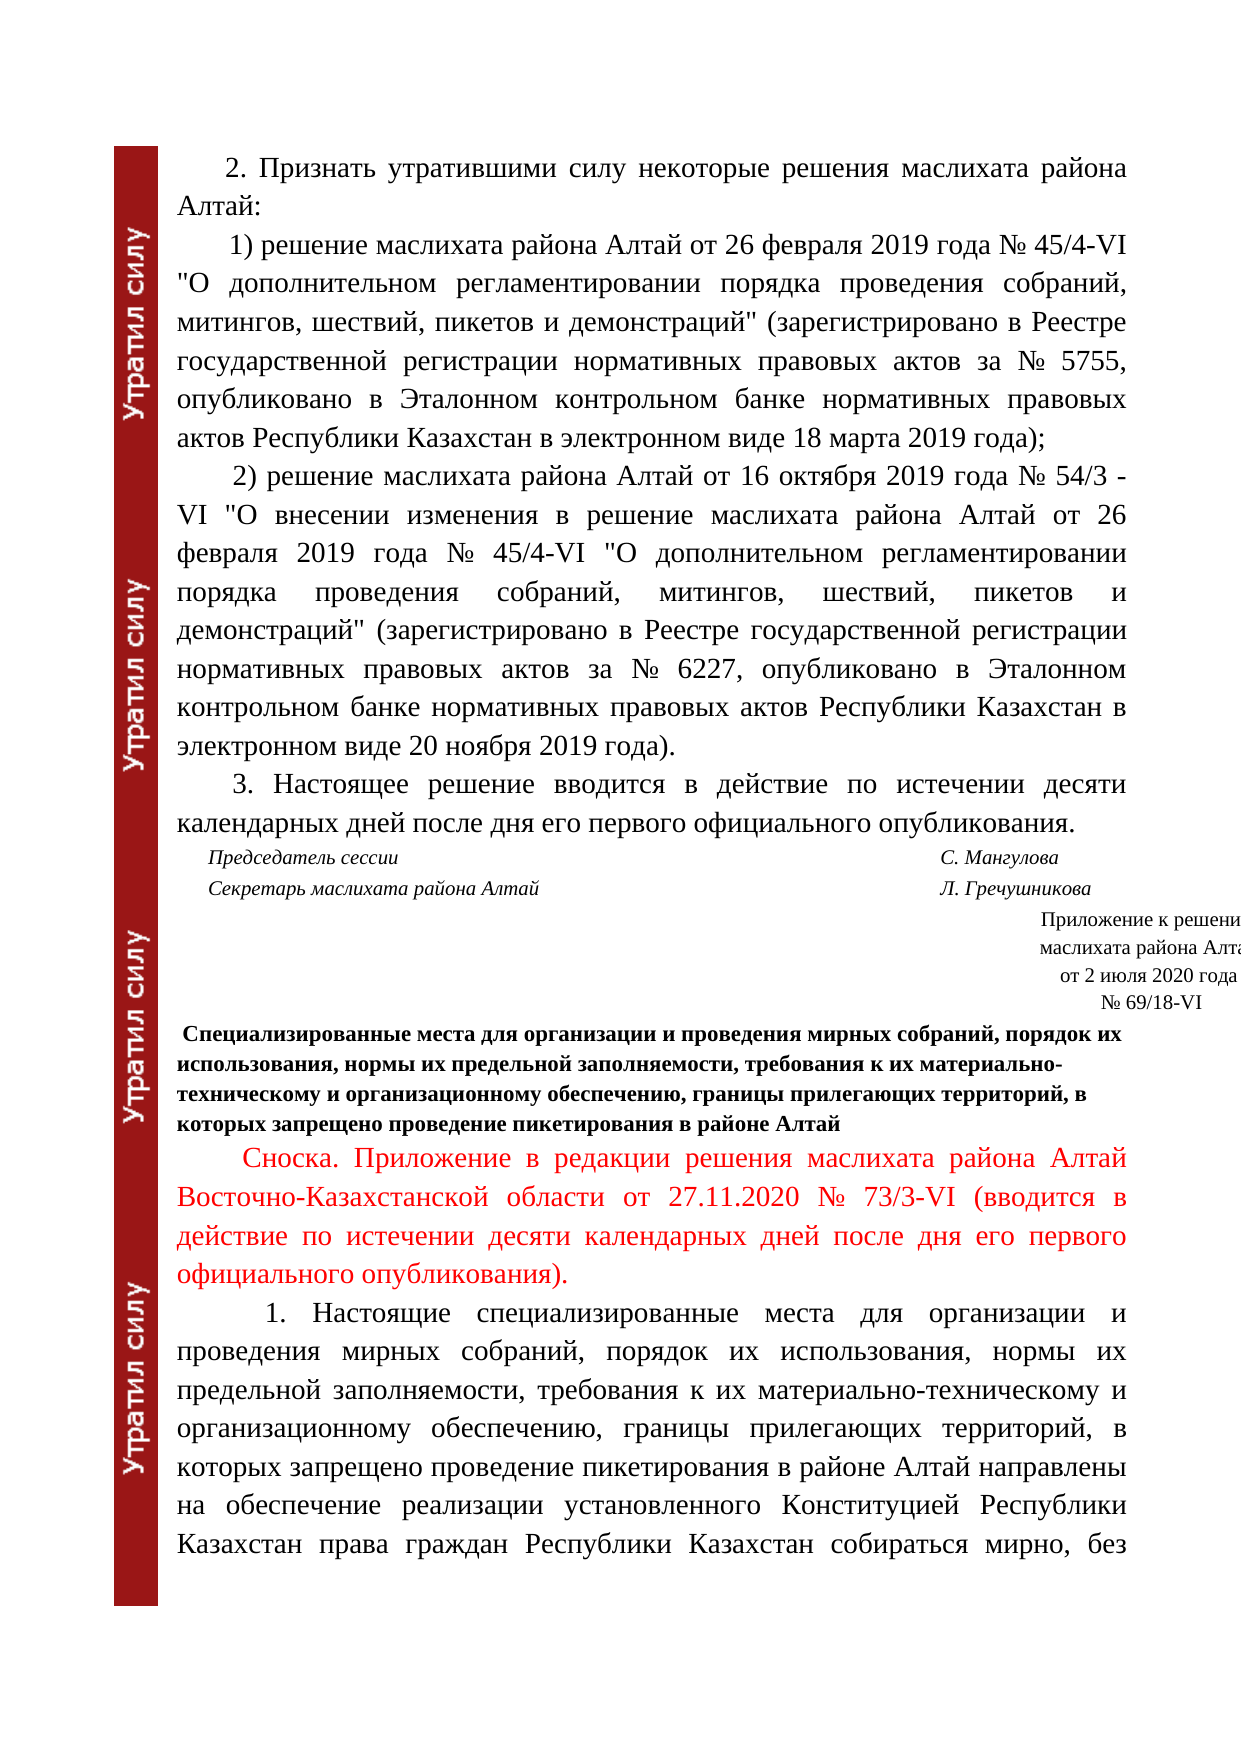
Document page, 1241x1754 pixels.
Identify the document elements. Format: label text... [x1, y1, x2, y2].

table_header С. Мангулова [939, 844, 1240, 875]
picture [114, 839, 158, 844]
picture [114, 762, 158, 767]
picture [114, 1559, 158, 1606]
text 2) решение маслихата района Алтай от 16 октября 2019 года № 54/3 - VI "О внесении изменения в решение маслихата района Алтай от 26 февраля 2019 года № 45/4-VI "О дополнительном регламентировании порядка проведения собраний, митингов, шествий, пикетов и демонстраций" (зарегистрировано в Реестре государственной регистрации нормативных правовых актов за № 6227, опубликовано в Эталонном контрольном банке нормативных правовых актов Республики Казахстан в электронном виде 20 ноября 2019 года). [112, 458, 1128, 762]
table_header [101, 906, 912, 1020]
picture [114, 1137, 158, 1141]
picture [114, 146, 158, 150]
text Специализированные места для организации и проведения мирных собраний, порядок их использования, нормы их предельной заполняемости, требования к их материально-техническому и организационному обеспечению, границы прилегающих территорий, в которых запрещено проведение пикетирования в районе Алтай [112, 1020, 1128, 1137]
table_header Председатель сессии [101, 844, 939, 875]
table_cell Секретарь маслихата района Алтай [101, 875, 939, 906]
text 3. Настоящее решение вводится в действие по истечении десяти календарных дней после дня его первого официального опубликования. [112, 767, 1128, 839]
text 1) решение маслихата района Алтай от 26 февраля 2019 года № 45/4-VI "О дополнительном регламентировании порядка проведения собраний, митингов, шествий, пикетов и демонстраций" (зарегистрировано в Реестре государственной регистрации нормативных правовых актов за № 5755, опубликовано в Эталонном контрольном банке нормативных правовых актов Республики Казахстан в электронном виде 18 марта 2019 года); [112, 227, 1128, 453]
table_header Приложение к решению маслихата района Алтай от 2 июля 2020 года № 69/18-VI [912, 906, 1240, 1020]
table_cell Л. Гречушникова [939, 875, 1240, 906]
text Сноска. Приложение в редакции решения маслихата района Алтай Восточно-Казахстанской области от 27.11.2020 № 73/3-VI (вводится в действие по истечении десяти календарных дней после дня его первого официального опубликования). [112, 1141, 1128, 1290]
picture [114, 1290, 158, 1295]
picture [114, 222, 158, 227]
picture [114, 453, 158, 458]
text 2. Признать утратившими силу некоторые решения маслихата района Алтай: [112, 150, 1128, 222]
